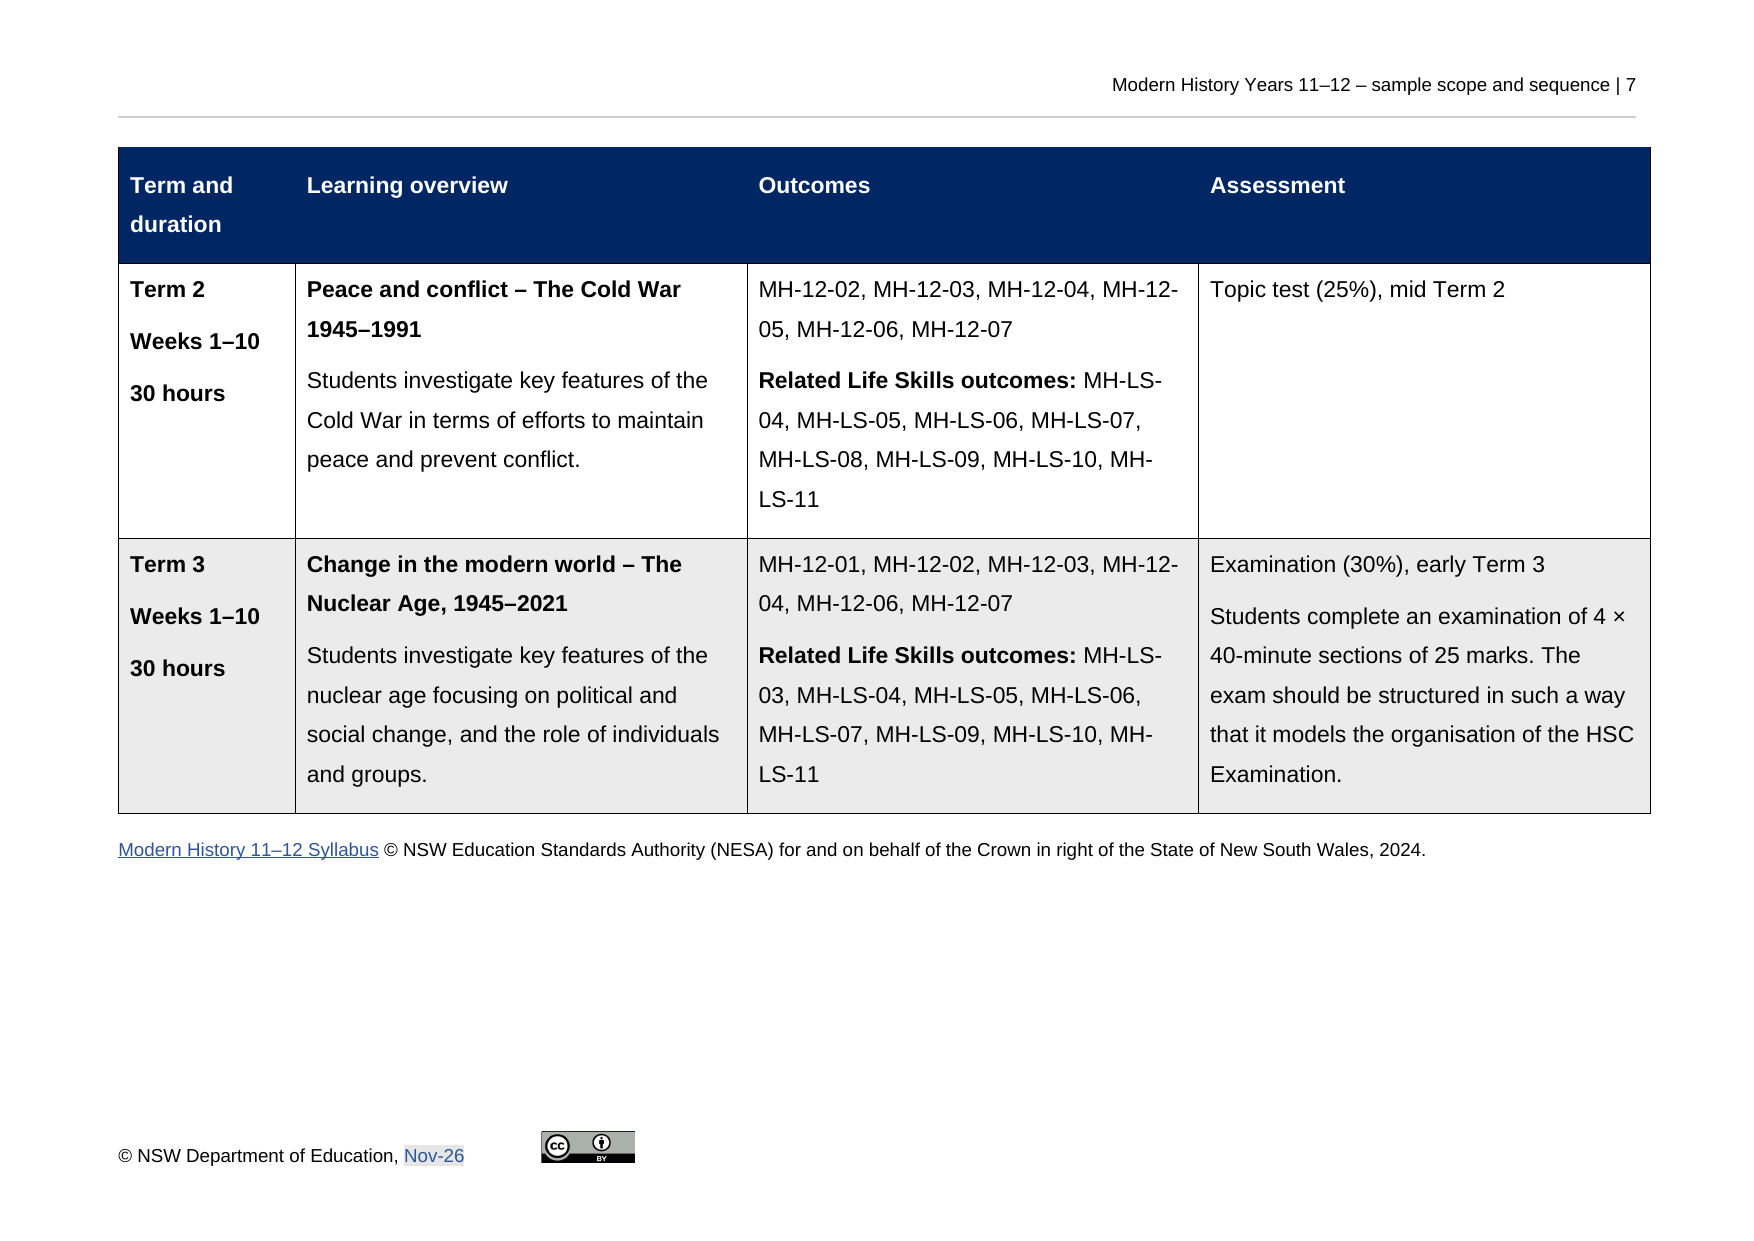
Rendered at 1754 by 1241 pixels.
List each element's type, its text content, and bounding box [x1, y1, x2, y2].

table_cell Peace and conflict – The Cold War 1945–1991 Students investigate key features of the Cold War in terms of efforts to maintain peace and prevent conflict. [296, 264, 747, 538]
table_cell Change in the modern world – The Nuclear Age, 1945–2021 Students investigate key features of the nuclear age focusing on political and social change, and the role of individuals and groups. [296, 539, 747, 813]
table_cell MH-12-02, MH-12-03, MH-12-04, MH-12-05, MH-12-06, MH-12-07 Related Life Skills outcomes: MH-LS-04, MH-LS-05, MH-LS-06, MH-LS-07, MH-LS-08, MH-LS-09, MH-LS-10, MH-LS-11 [748, 264, 1198, 538]
table_header Term and duration [119, 147, 295, 263]
table_header Outcomes [747, 147, 1199, 263]
table_cell Topic test (25%), mid Term 2 [1199, 264, 1650, 538]
table_header Learning overview [295, 147, 747, 263]
text Modern History 11–12 Syllabus © NSW Education Standards Authority (NESA) for and on behalf of the Crown in right of the State of New South Wales, 2024. [118, 838, 1636, 860]
table_cell Term 2 Weeks 1–10 30 hours [119, 264, 295, 538]
table_cell Term 3 Weeks 1–10 30 hours [119, 539, 295, 813]
picture [541, 1131, 635, 1163]
table_cell MH-12-01, MH-12-02, MH-12-03, MH-12-04, MH-12-06, MH-12-07 Related Life Skills outcomes: MH-LS-03, MH-LS-04, MH-LS-05, MH-LS-06, MH-LS-07, MH-LS-09, MH-LS-10, MH-LS-11 [748, 539, 1198, 813]
table_header Assessment [1199, 147, 1650, 263]
table_cell Examination (30%), early Term 3 Students complete an examination of 4 × 40-minute sections of 25 marks. The exam should be structured in such a way that it models the organisation of the HSC Examination. [1199, 539, 1650, 813]
